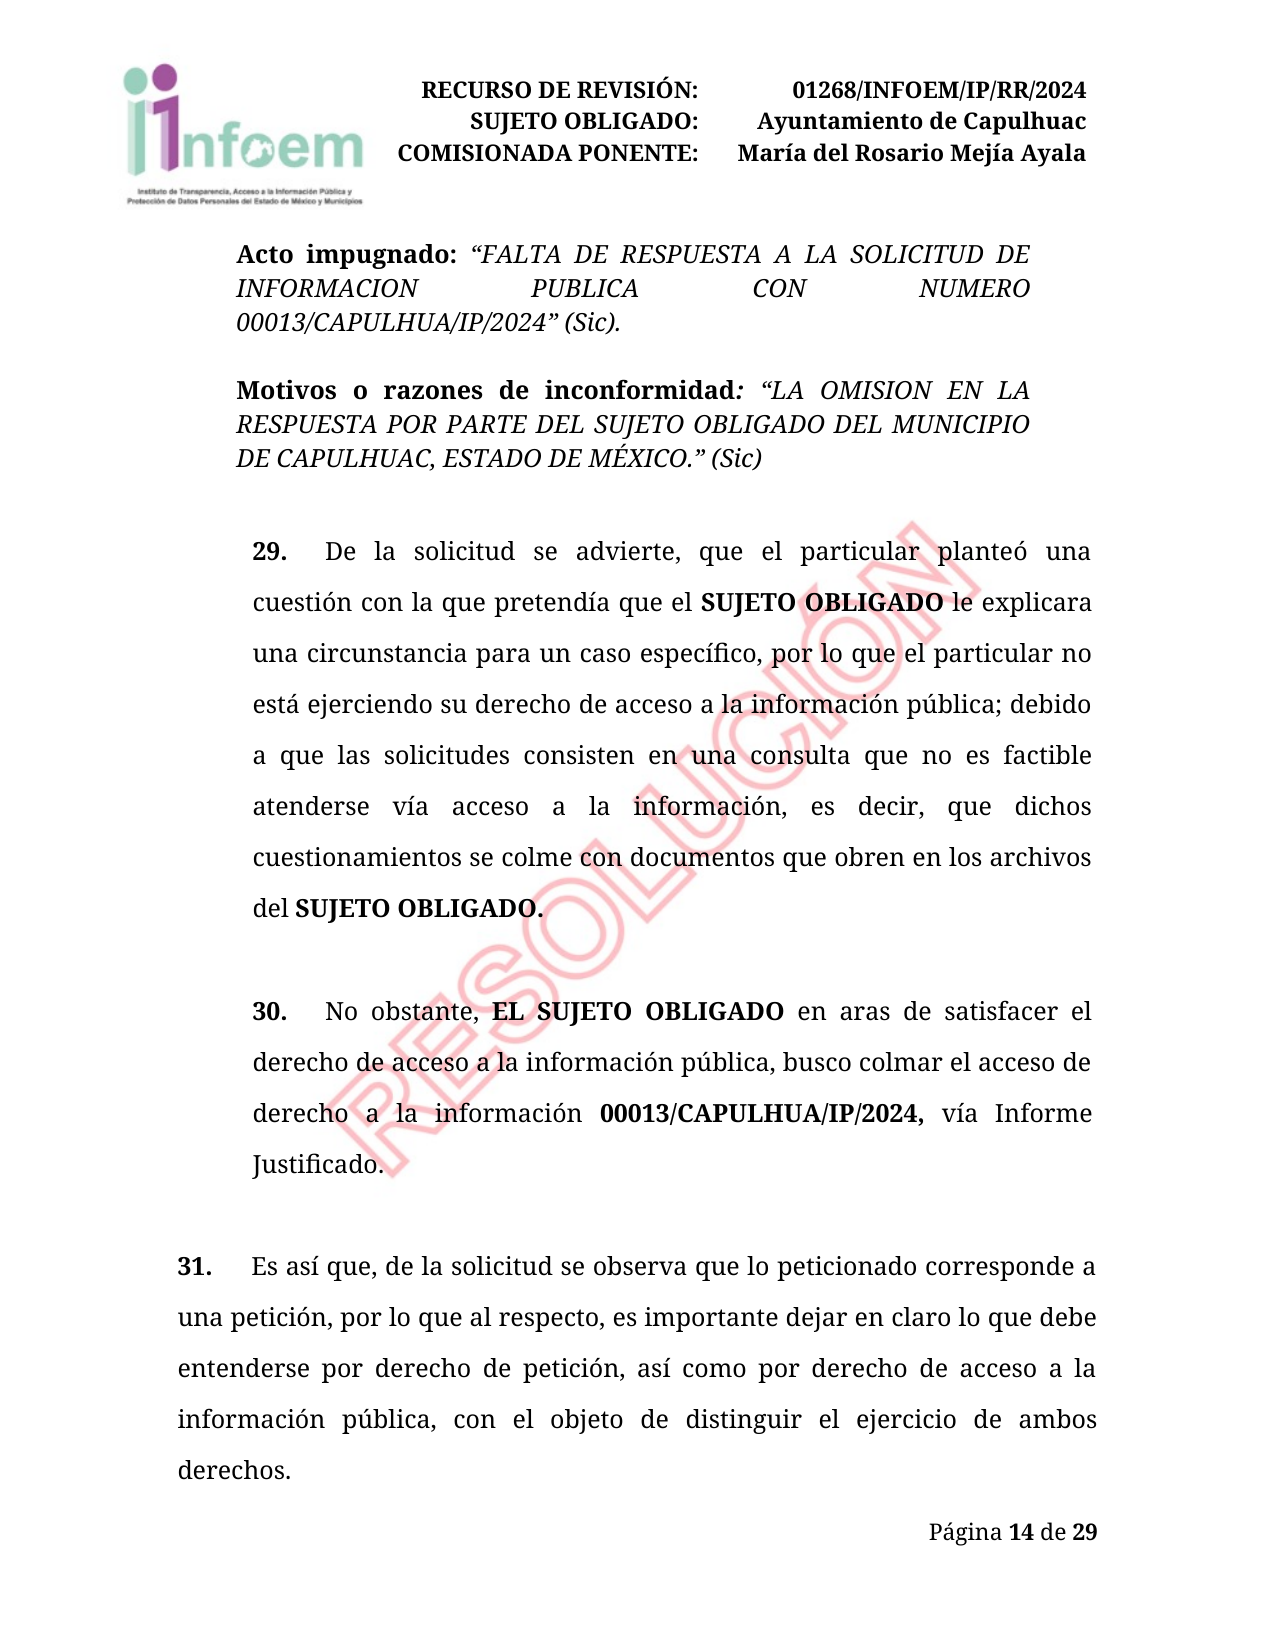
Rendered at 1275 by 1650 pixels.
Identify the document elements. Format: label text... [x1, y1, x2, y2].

text Acto impugnado: “FALTA DE RESPUESTA A LA SOLICITUD DE INFORMACION PUBLICA CON NUMERO 00013/CAPULHUA/IP/2024” (Sic). [236, 236, 1034, 338]
list Es así que, de la solicitud se observa que lo peticionado corresponde a una petición, por lo que al respecto, es importante dejar en claro lo que debe entenderse por derecho de petición, así como por derecho de acceso a la información pública, con el objeto de distinguir el ejercicio de ambos derechos. [177, 1248, 1098, 1487]
text Motivos o razones de inconformidad: “LA OMISION EN LA RESPUESTA POR PARTE DEL SUJETO OBLIGADO DEL MUNICIPIO DE CAPULHUAC, ESTADO DE MÉXICO.” (Sic) [236, 372, 1034, 475]
list De la solicitud se advierte, que el particular planteó una cuestión con la que pretendía que el SUJETO OBLIGADO le explicara una circunstancia para un caso específico, por lo que el particular no está ejerciendo su derecho de acceso a la información pública; debido a que las solicitudes consisten en una consulta que no es factible atenderse vía acceso a la información, es decir, que dichos cuestionamientos se colme con documentos que obren en los archivos del SUJETO OBLIGADO. [252, 534, 1093, 925]
picture [5, 5, 1268, 1649]
list No obstante, EL SUJETO OBLIGADO en aras de satisfacer el derecho de acceso a la información pública, busco colmar el acceso de derecho a la información 00013/CAPULHUA/IP/2024, vía Informe Justificado. [252, 993, 1093, 1180]
